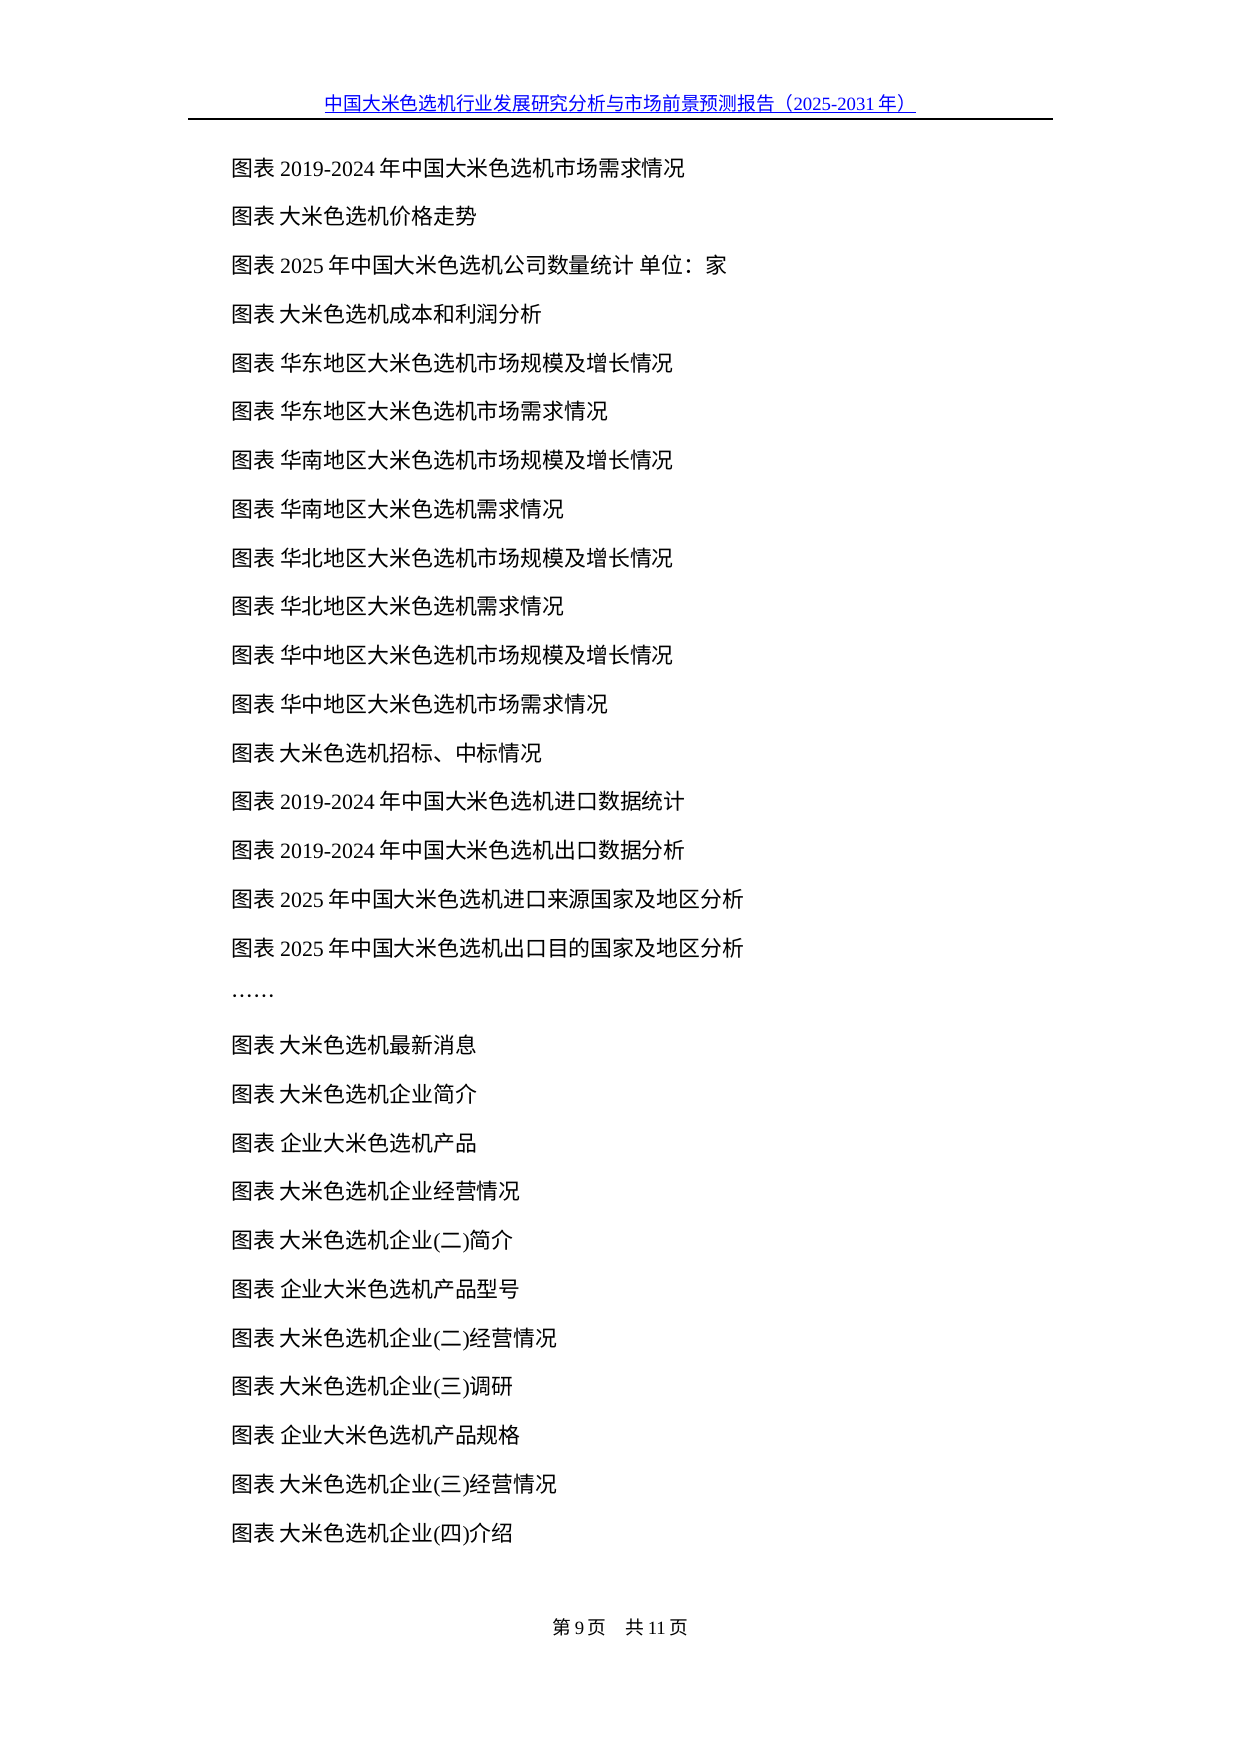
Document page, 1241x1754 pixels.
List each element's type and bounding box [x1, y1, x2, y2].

text [187, 150, 1053, 1548]
